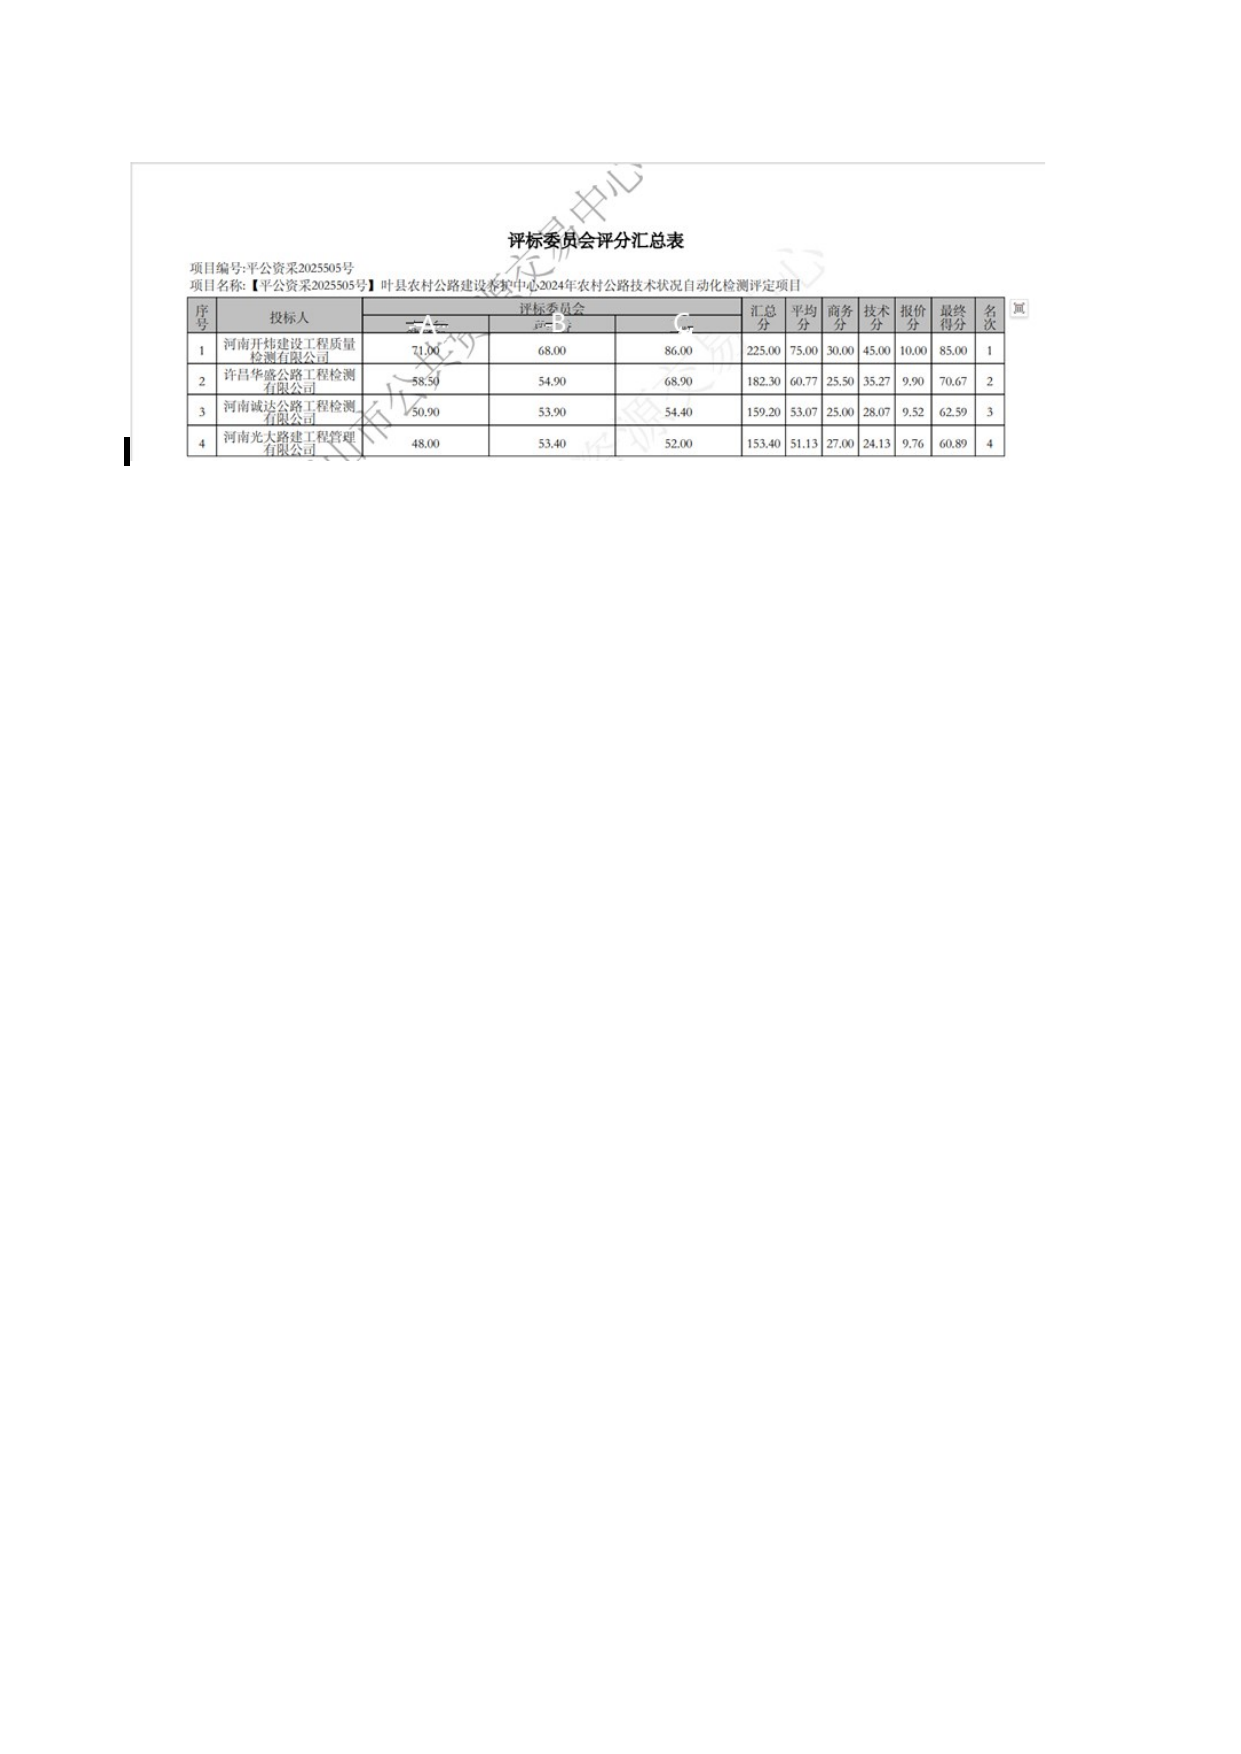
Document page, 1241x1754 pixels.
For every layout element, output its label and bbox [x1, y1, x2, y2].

picture [130, 162, 1046, 461]
